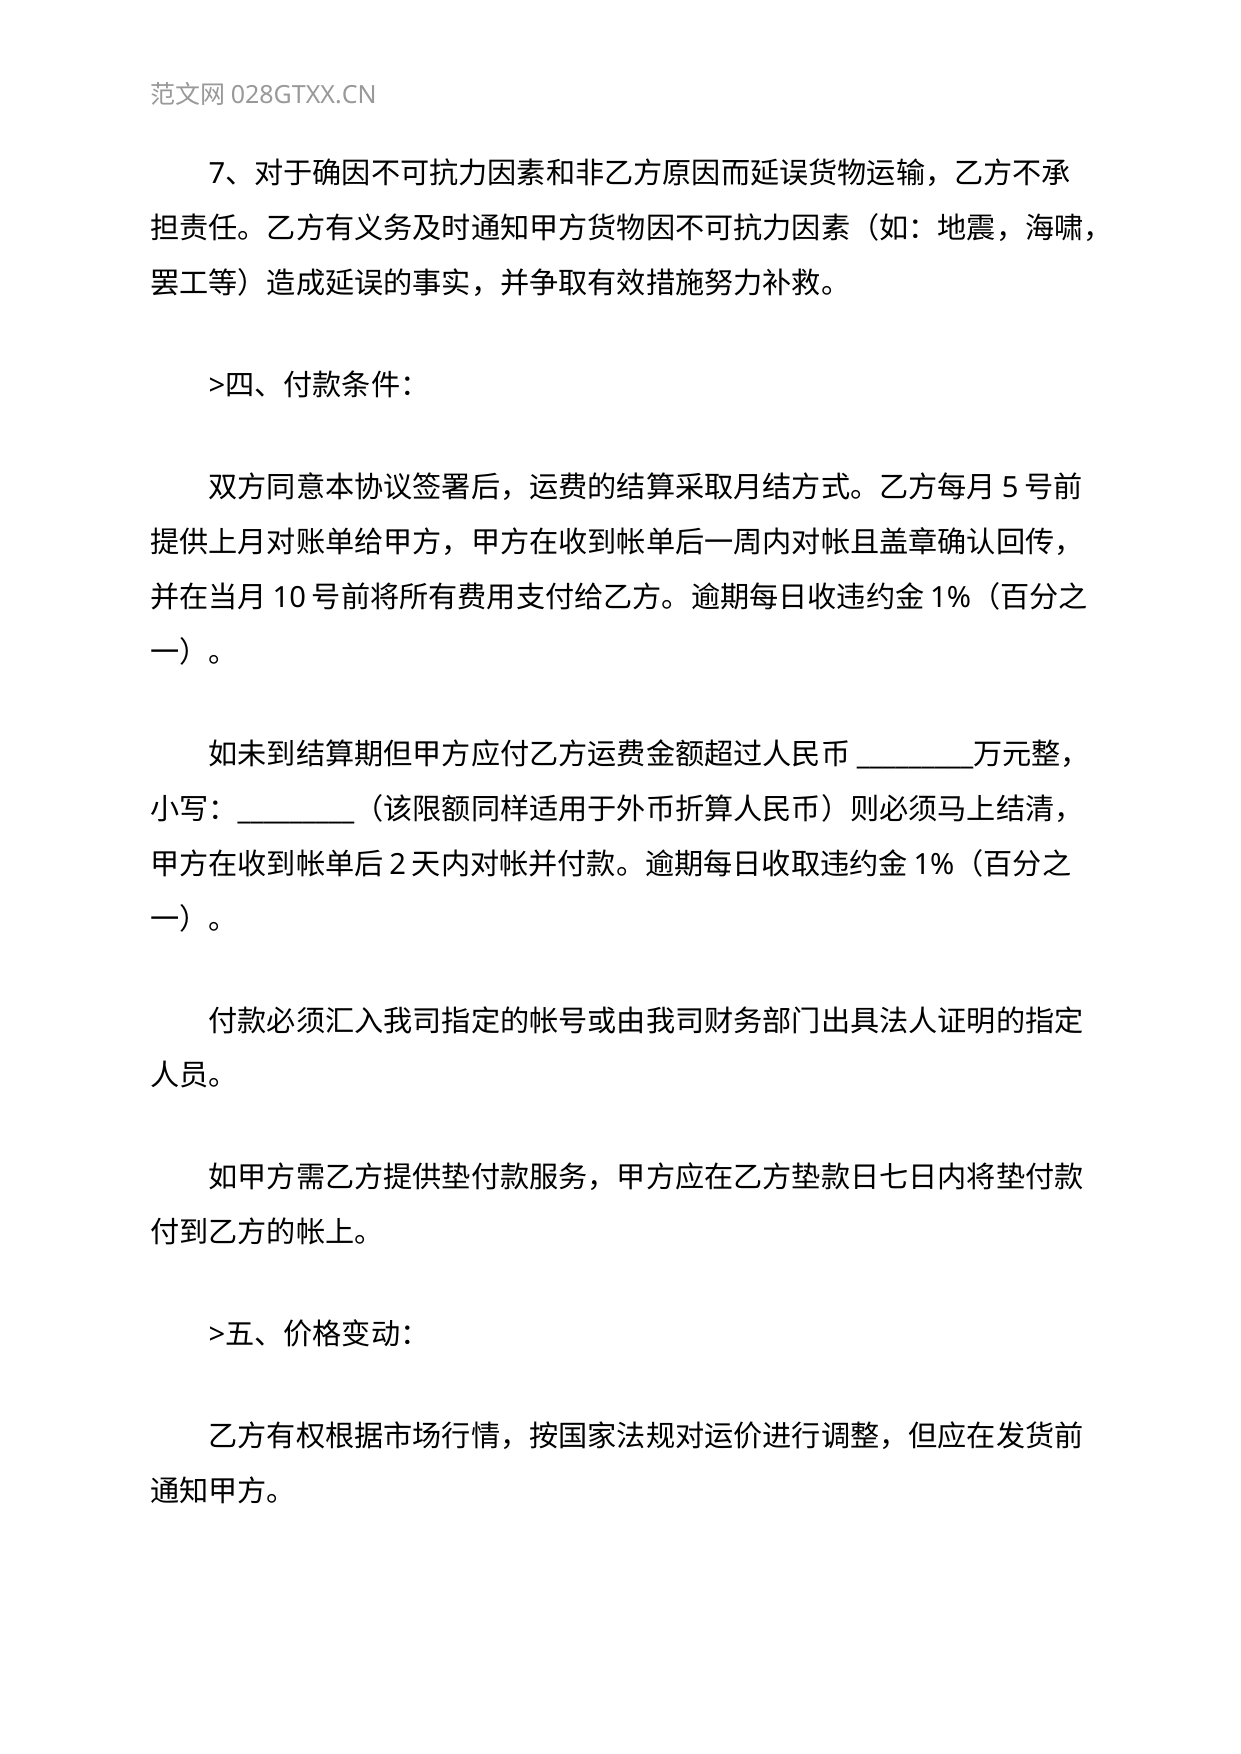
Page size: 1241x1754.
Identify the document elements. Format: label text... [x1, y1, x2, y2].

text 乙方有权根据市场行情，按国家法规对运价进行调整，但应在发货前通知甲方。 [150, 1412, 1090, 1509]
text 双方同意本协议签署后，运费的结算采取月结方式。乙方每月5号前提供上月对账单给甲方，甲方在收到帐单后一周内对帐且盖章确认回传，并在当月10号前将所有费用支付给乙方。逾期每日收违约金1%（百分之一）。 [150, 464, 1090, 671]
text 如未到结算期但甲方应付乙方运费金额超过人民币 _________万元整，小写：_________（该限额同样适用于外币折算人民币）则必须马上结清， 甲方在收到帐单后2天内对帐并付款。逾期每日收取违约金1%（百分之一）。 [150, 730, 1090, 938]
text >四、付款条件： [150, 362, 1090, 404]
text 如甲方需乙方提供垫付款服务，甲方应在乙方垫款日七日内将垫付款付到乙方的帐上。 [150, 1154, 1090, 1251]
text 付款必须汇入我司指定的帐号或由我司财务部门出具法人证明的指定人员。 [150, 997, 1090, 1094]
text 7、对于确因不可抗力因素和非乙方原因而延误货物运输，乙方不承担责任。乙方有义务及时通知甲方货物因不可抗力因素（如：地震，海啸，罢工等）造成延误的事实，并争取有效措施努力补救。 [150, 150, 1090, 302]
text >五、价格变动： [150, 1310, 1090, 1353]
